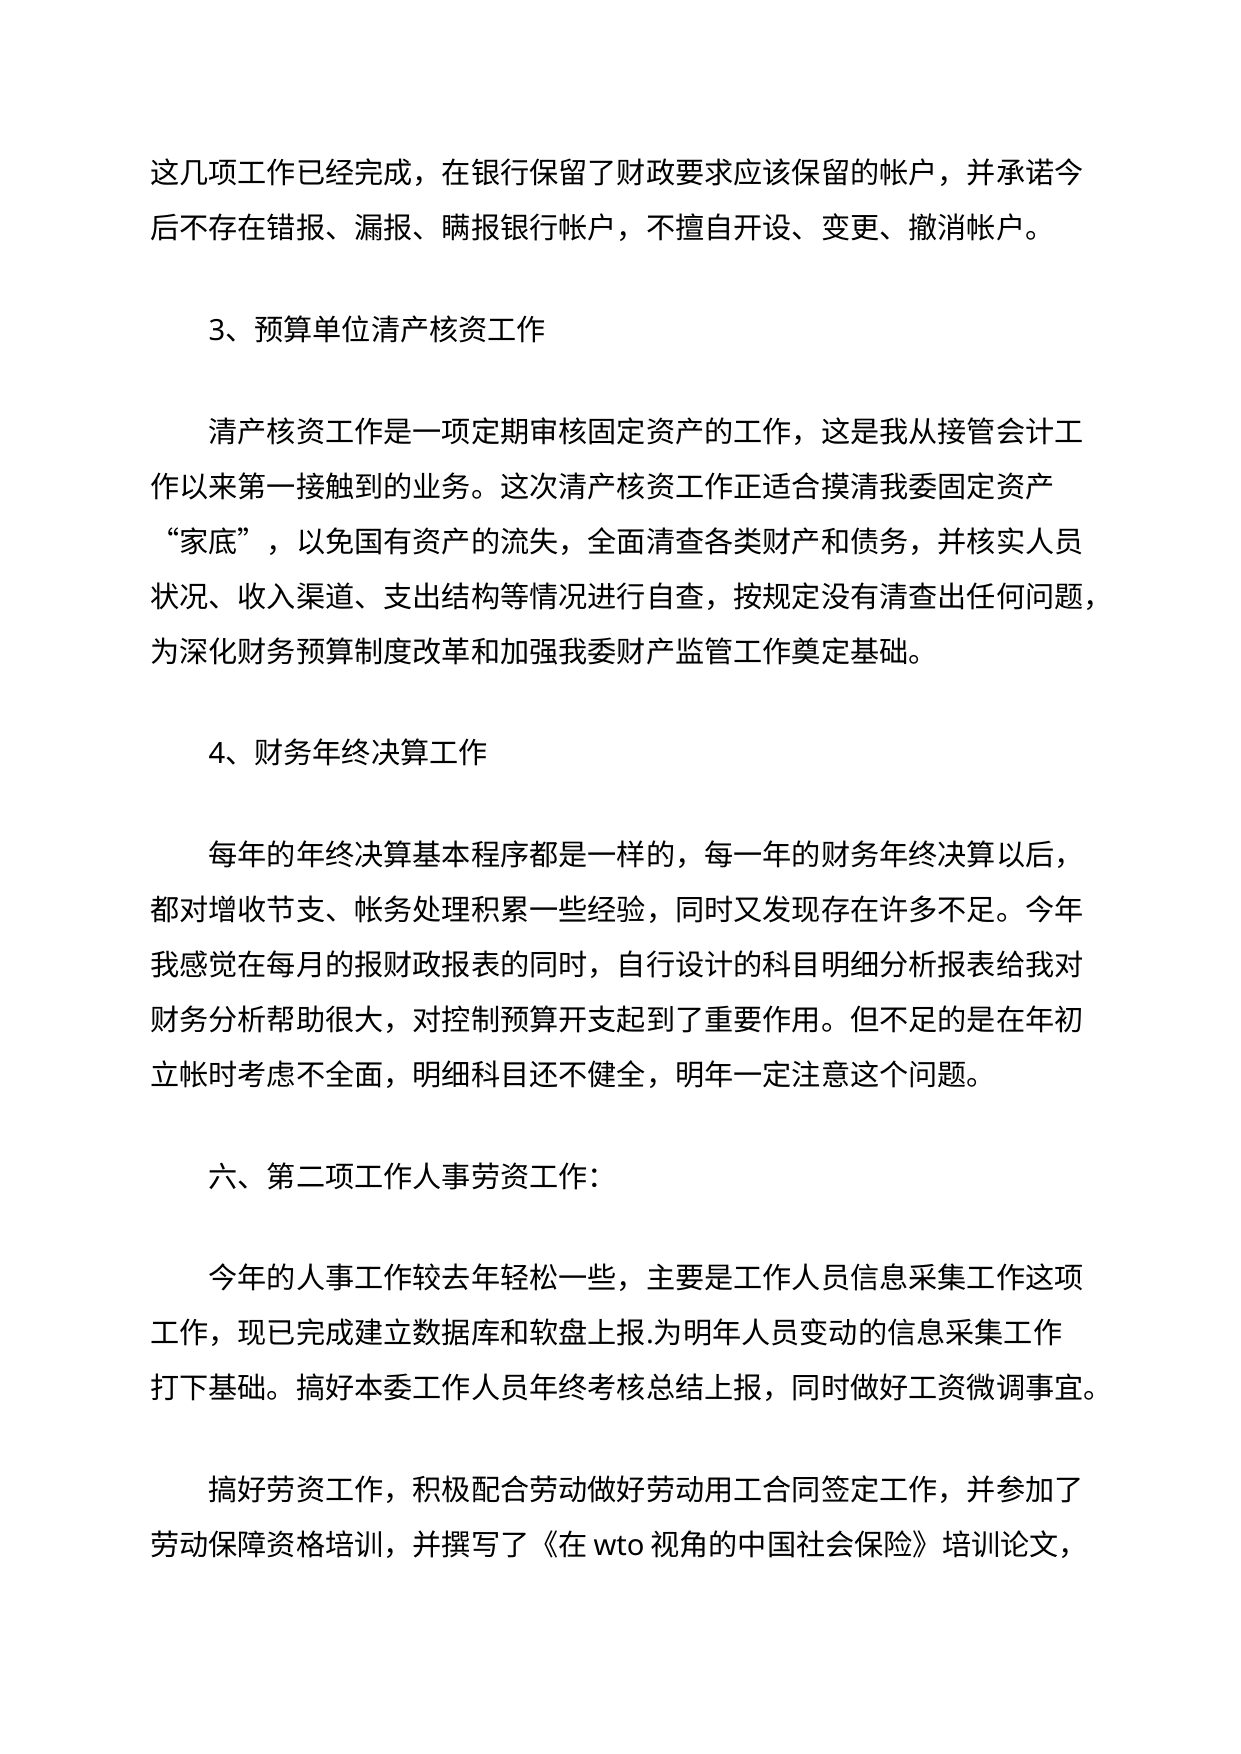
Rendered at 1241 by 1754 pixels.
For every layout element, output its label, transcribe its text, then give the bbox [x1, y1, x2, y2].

text 每年的年终决算基本程序都是一样的，每一年的财务年终决算以后，都对增收节支、帐务处理积累一些经验，同时又发现存在许多不足。今年我感觉在每月的报财政报表的同时，自行设计的科目明细分析报表给我对财务分析帮助很大，对控制预算开支起到了重要作用。但不足的是在年初立帐时考虑不全面，明细科目还不健全，明年一定注意这个问题。 [150, 832, 1090, 1094]
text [150, 150, 1090, 247]
text 3、预算单位清产核资工作 [150, 307, 1090, 349]
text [150, 1467, 1090, 1564]
text 今年的人事工作较去年轻松一些，主要是工作人员信息采集工作这项工作，现已完成建立数据库和软盘上报.为明年人员变动的信息采集工作打下基础。搞好本委工作人员年终考核总结上报，同时做好工资微调事宜。 [150, 1255, 1090, 1407]
text 清产核资工作是一项定期审核固定资产的工作，这是我从接管会计工作以来第一接触到的业务。这次清产核资工作正适合摸清我委固定资产“家底”，以免国有资产的流失，全面清查各类财产和债务，并核实人员状况、收入渠道、支出结构等情况进行自查，按规定没有清查出任何问题，为深化财务预算制度改革和加强我委财产监管工作奠定基础。 [150, 409, 1090, 671]
text 六、第二项工作人事劳资工作： [150, 1153, 1090, 1196]
text 4、财务年终决算工作 [150, 730, 1090, 772]
